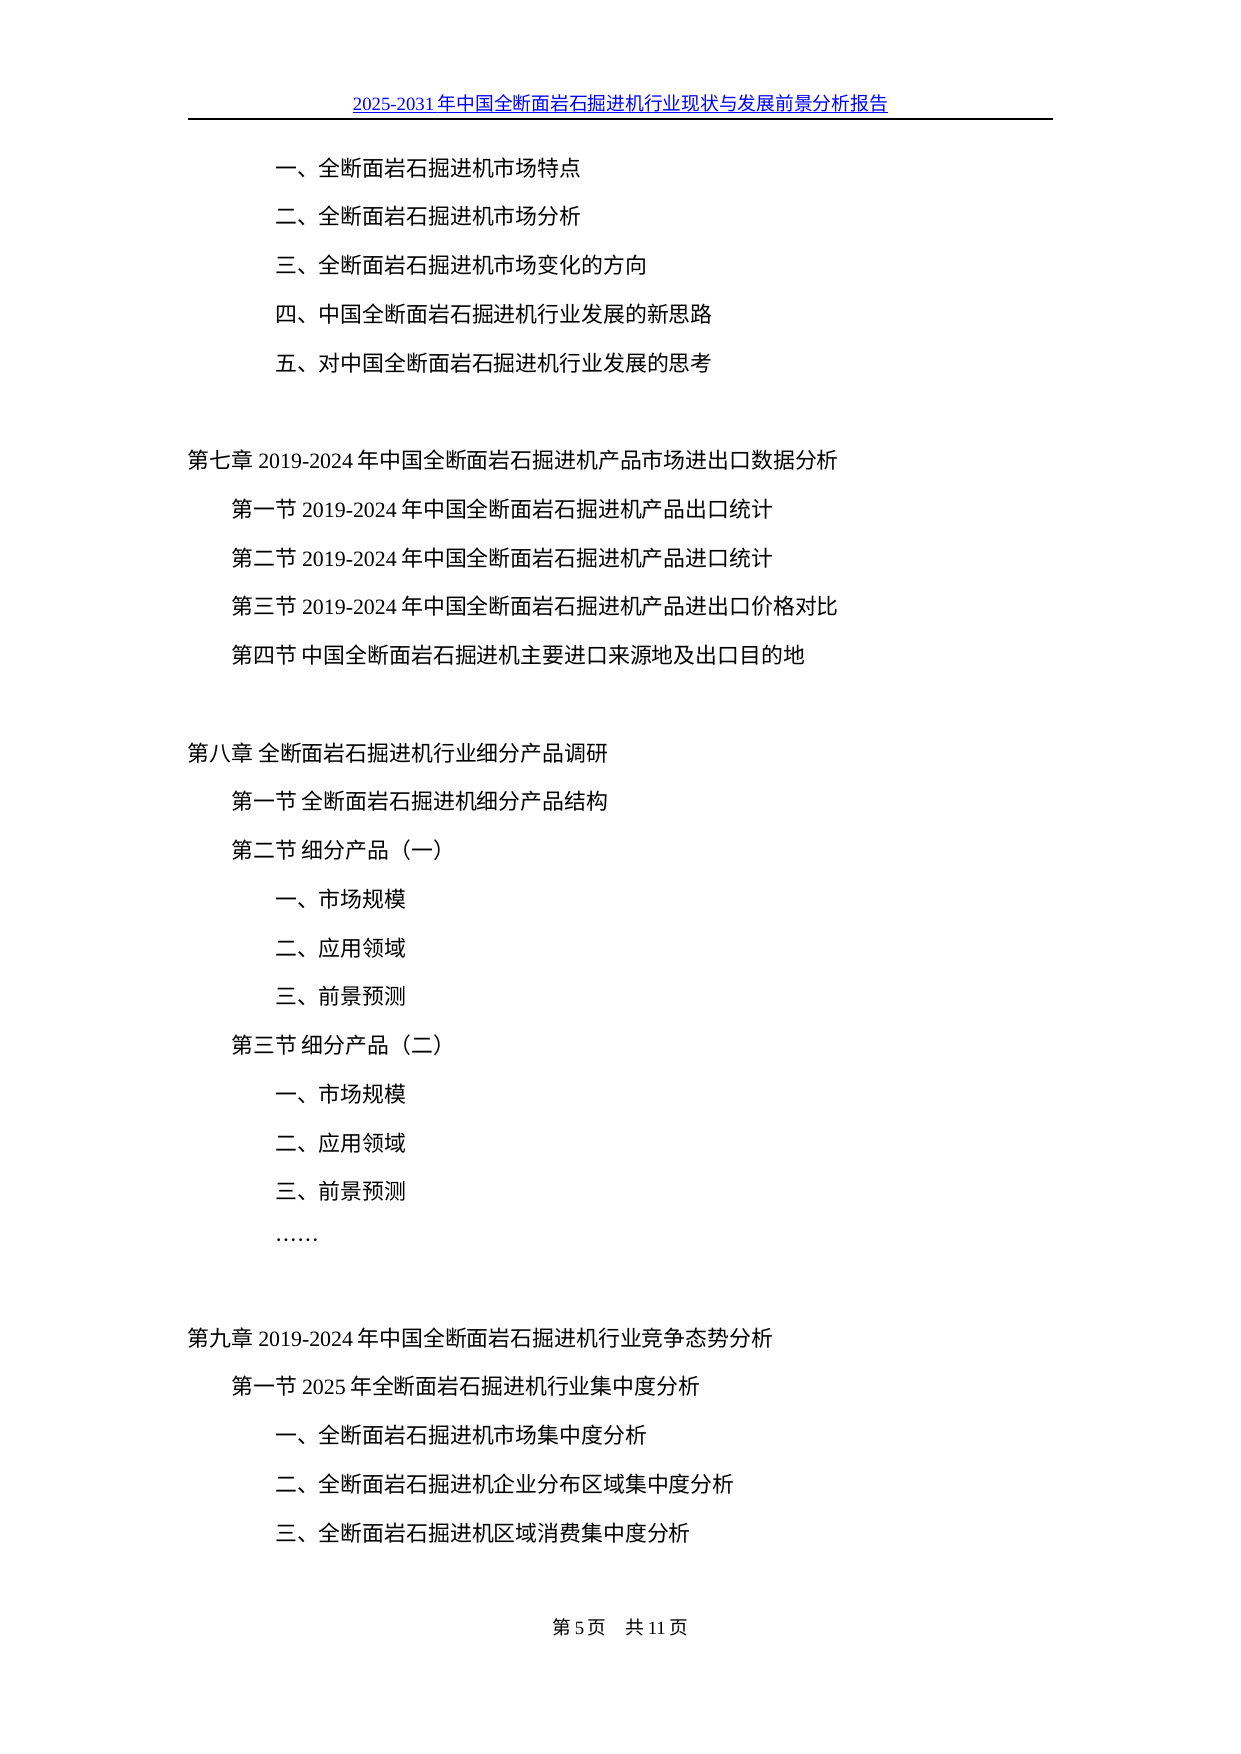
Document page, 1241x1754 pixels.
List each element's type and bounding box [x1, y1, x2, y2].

text [187, 150, 1053, 1548]
